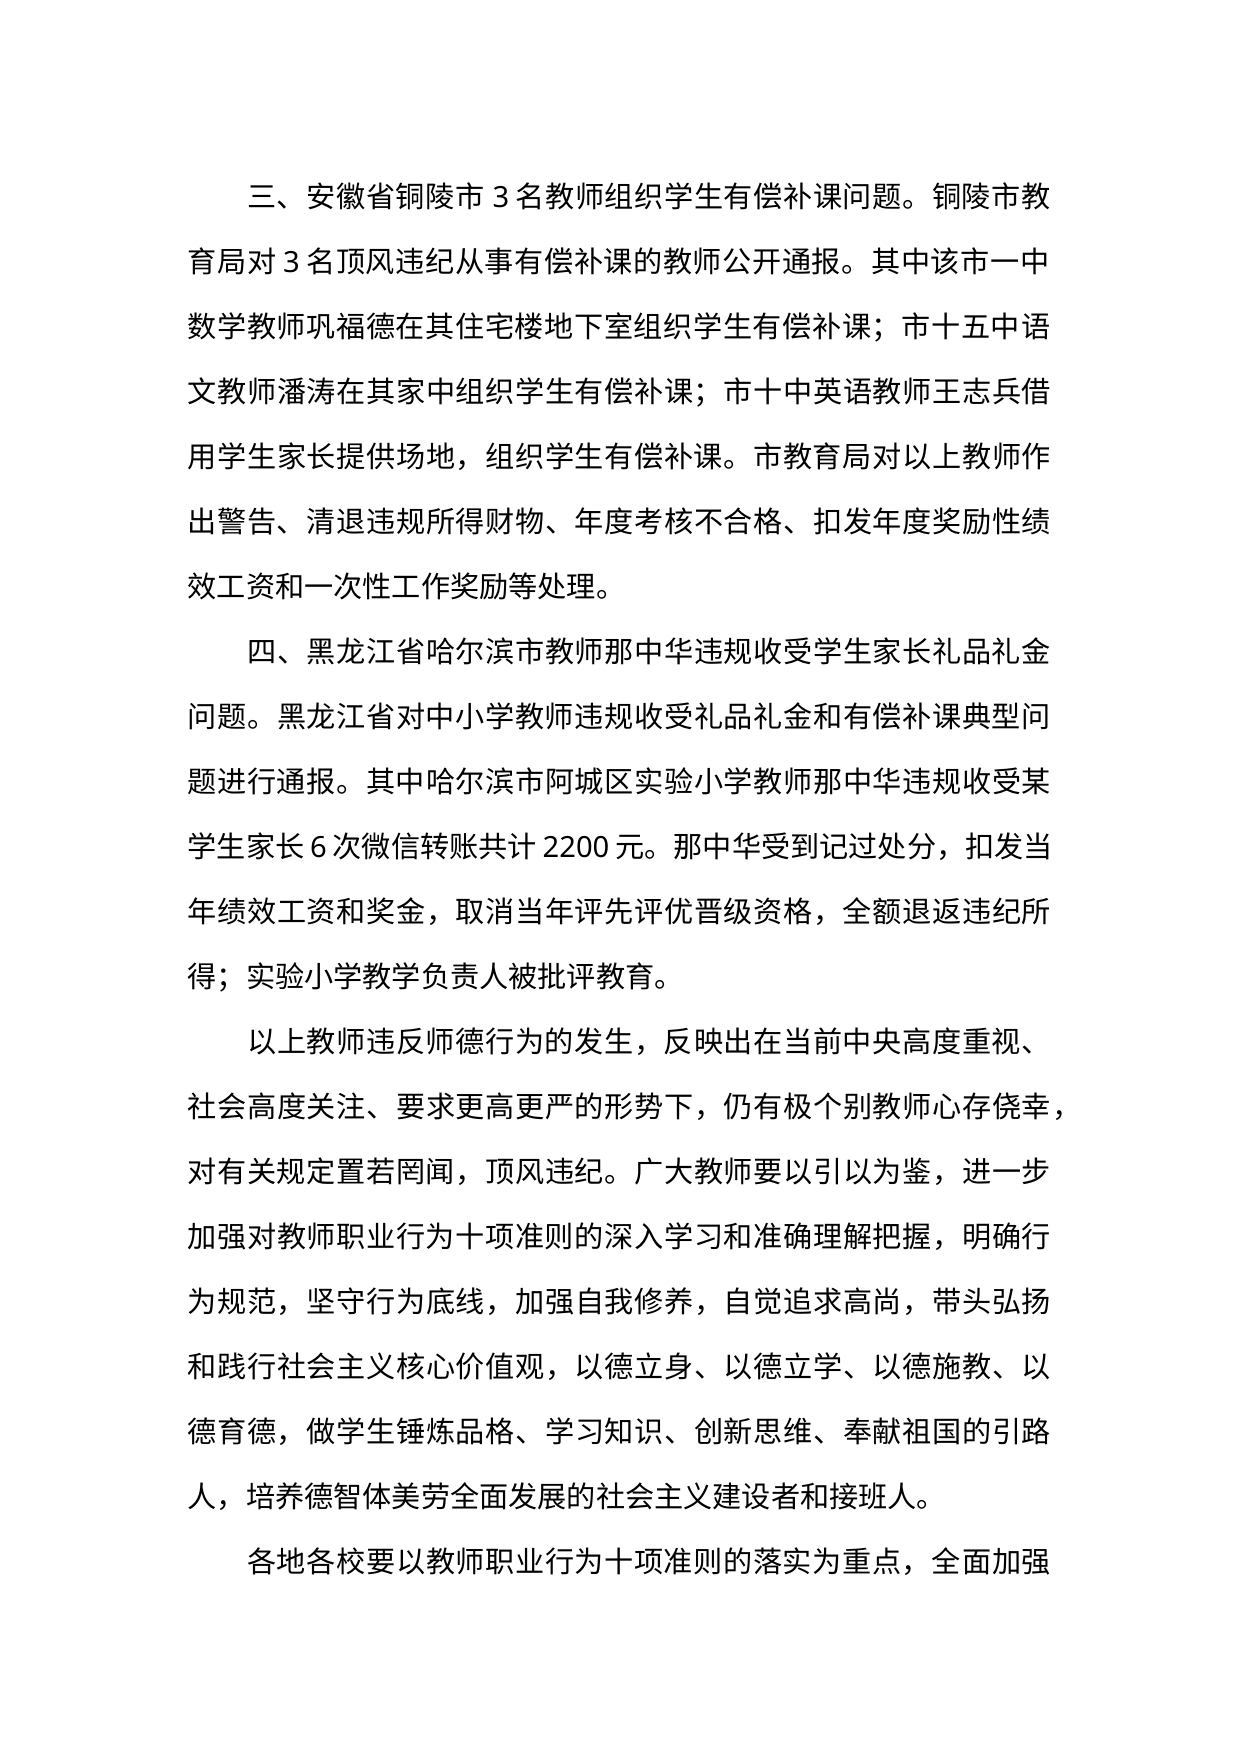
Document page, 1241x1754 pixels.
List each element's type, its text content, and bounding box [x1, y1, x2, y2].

text 以上教师违反师德行为的发生，反映出在当前中央高度重视、社会高度关注、要求更高更严的形势下，仍有极个别教师心存侥幸，对有关规定置若罔闻，顶风违纪。广大教师要以引以为鉴，进一步加强对教师职业行为十项准则的深入学习和准确理解把握，明确行为规范，坚守行为底线，加强自我修养，自觉追求高尚，带头弘扬和践行社会主义核心价值观，以德立身、以德立学、以德施教、以德育德，做学生锤炼品格、学习知识、创新思维、奉献祖国的引路人，培养德智体美劳全面发展的社会主义建设者和接班人。 [187, 1007, 1053, 1527]
text 四、黑龙江省哈尔滨市教师那中华违规收受学生家长礼品礼金问题。黑龙江省对中小学教师违规收受礼品礼金和有偿补课典型问题进行通报。其中哈尔滨市阿城区实验小学教师那中华违规收受某学生家长6次微信转账共计2200元。那中华受到记过处分，扣发当年绩效工资和奖金，取消当年评先评优晋级资格，全额退返违纪所得；实验小学教学负责人被批评教育。 [187, 617, 1053, 1007]
text 三、安徽省铜陵市3名教师组织学生有偿补课问题。铜陵市教育局对3名顶风违纪从事有偿补课的教师公开通报。其中该市一中数学教师巩福德在其住宅楼地下室组织学生有偿补课；市十五中语文教师潘涛在其家中组织学生有偿补课；市十中英语教师王志兵借用学生家长提供场地，组织学生有偿补课。市教育局对以上教师作出警告、清退违规所得财物、年度考核不合格、扣发年度奖励性绩效工资和一次性工作奖励等处理。 [187, 162, 1053, 617]
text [187, 1527, 1053, 1592]
